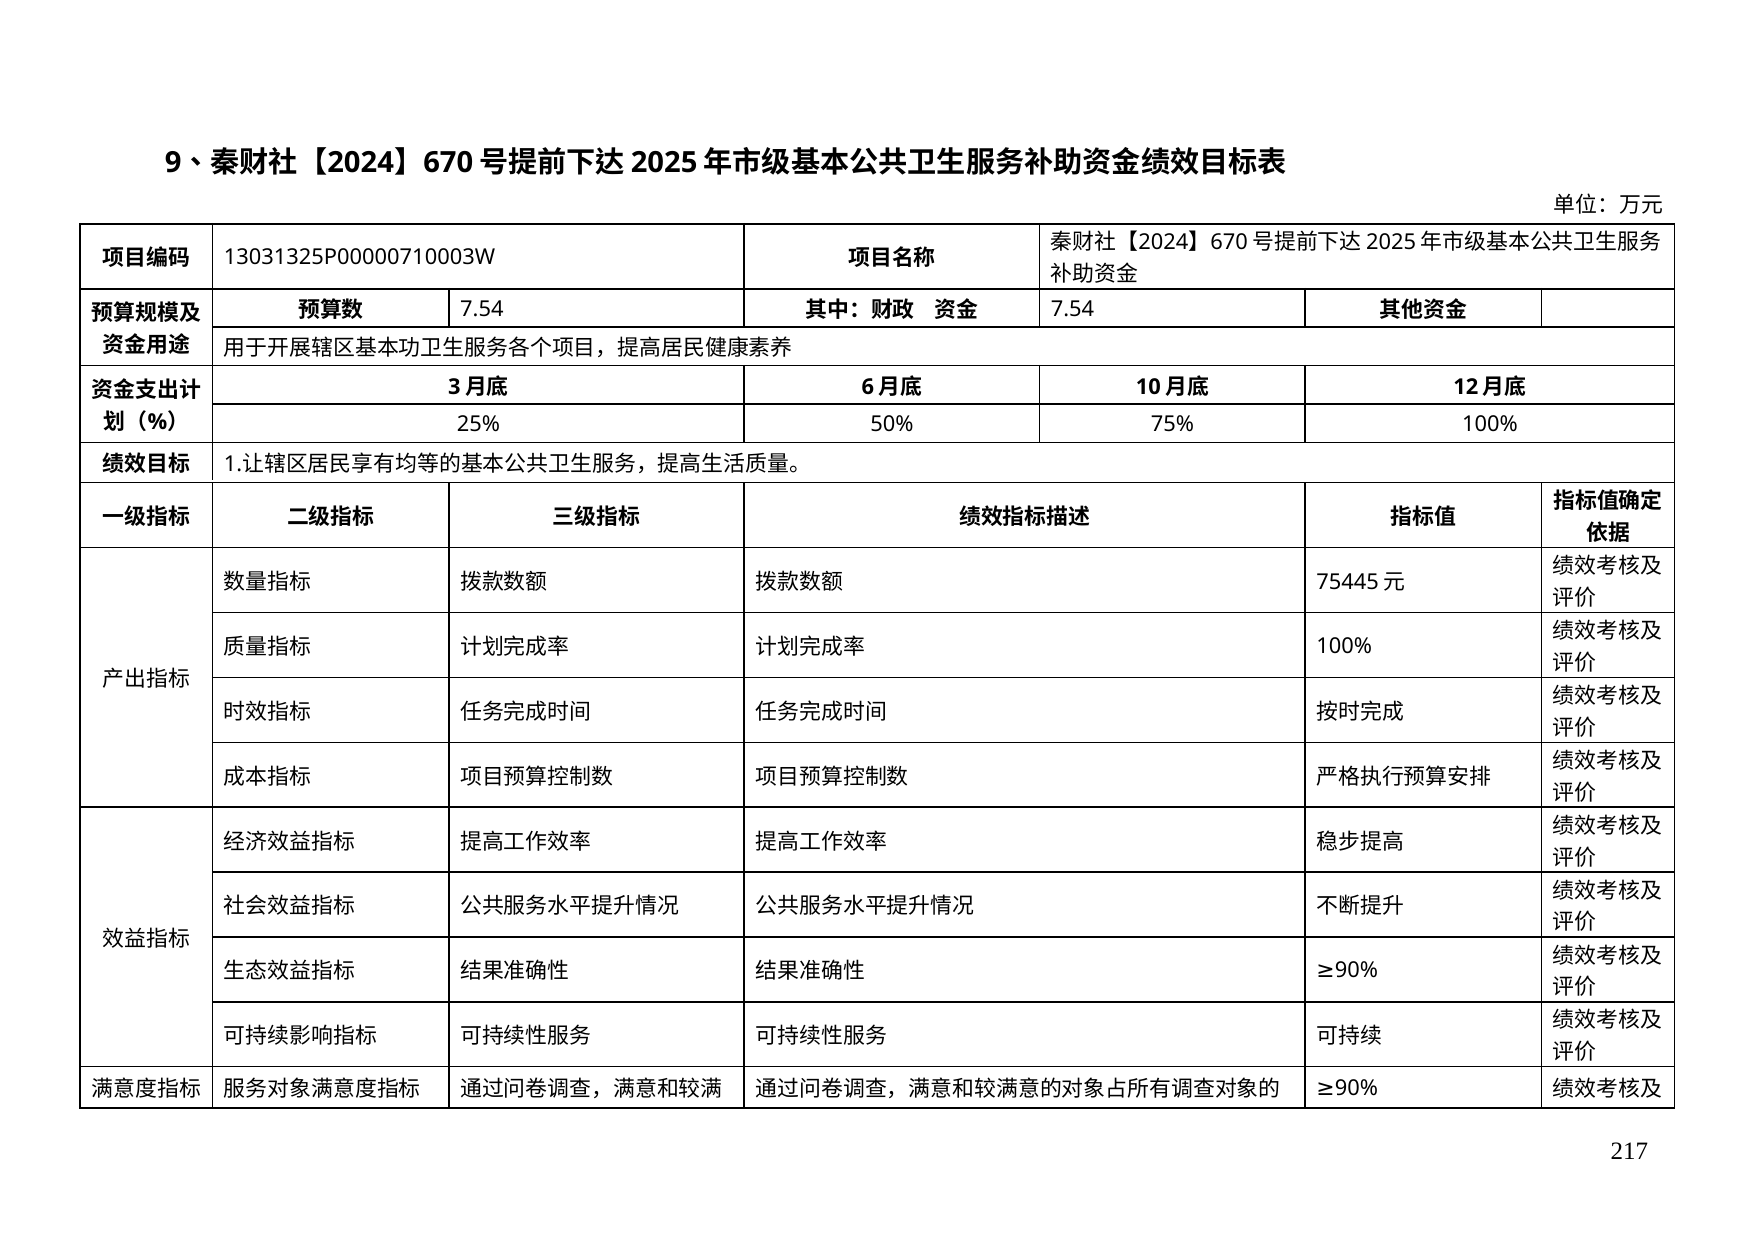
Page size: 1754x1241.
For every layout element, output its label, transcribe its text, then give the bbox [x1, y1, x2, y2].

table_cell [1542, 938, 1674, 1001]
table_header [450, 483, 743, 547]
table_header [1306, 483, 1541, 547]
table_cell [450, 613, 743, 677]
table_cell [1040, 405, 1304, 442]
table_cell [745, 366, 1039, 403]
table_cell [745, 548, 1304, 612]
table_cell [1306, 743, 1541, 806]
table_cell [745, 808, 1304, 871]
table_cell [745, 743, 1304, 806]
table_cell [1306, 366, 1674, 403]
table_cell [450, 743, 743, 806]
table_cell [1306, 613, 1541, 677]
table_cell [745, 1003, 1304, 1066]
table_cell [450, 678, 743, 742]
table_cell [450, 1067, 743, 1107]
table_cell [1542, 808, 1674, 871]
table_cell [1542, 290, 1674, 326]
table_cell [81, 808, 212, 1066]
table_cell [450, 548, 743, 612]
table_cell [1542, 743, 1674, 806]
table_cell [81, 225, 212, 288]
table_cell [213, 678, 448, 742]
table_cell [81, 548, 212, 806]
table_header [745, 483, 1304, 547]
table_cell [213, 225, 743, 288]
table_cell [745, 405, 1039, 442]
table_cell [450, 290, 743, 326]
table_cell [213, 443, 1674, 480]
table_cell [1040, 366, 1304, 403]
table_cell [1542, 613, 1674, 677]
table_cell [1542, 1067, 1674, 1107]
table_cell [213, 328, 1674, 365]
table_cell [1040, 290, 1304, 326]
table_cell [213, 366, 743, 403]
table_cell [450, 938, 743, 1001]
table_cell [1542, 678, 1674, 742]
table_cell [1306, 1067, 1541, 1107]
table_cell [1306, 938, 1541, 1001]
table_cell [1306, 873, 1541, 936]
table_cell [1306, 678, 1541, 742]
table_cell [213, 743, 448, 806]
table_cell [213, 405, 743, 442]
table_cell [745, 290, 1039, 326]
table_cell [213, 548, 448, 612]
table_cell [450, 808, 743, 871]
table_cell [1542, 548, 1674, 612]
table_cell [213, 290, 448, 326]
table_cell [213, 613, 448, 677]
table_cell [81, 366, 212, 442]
text 9、秦财社【2024】670号提前下达2025年市级基本公共卫生服务补助资金绩效目标表 [106, 142, 1648, 181]
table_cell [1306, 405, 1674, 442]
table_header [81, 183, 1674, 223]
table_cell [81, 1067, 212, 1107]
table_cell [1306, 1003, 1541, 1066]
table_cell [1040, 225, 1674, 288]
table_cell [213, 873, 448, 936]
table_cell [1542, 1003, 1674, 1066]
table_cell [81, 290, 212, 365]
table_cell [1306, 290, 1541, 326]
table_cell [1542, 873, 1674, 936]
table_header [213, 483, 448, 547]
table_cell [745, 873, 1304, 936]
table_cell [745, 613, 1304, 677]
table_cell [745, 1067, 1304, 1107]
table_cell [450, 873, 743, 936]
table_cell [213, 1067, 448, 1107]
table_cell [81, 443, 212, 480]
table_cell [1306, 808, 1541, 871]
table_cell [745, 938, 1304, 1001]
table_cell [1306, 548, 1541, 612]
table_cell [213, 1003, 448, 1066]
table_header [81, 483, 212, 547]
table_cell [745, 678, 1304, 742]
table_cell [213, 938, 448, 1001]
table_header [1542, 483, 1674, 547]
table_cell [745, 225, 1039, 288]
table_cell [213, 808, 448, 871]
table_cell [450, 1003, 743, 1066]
